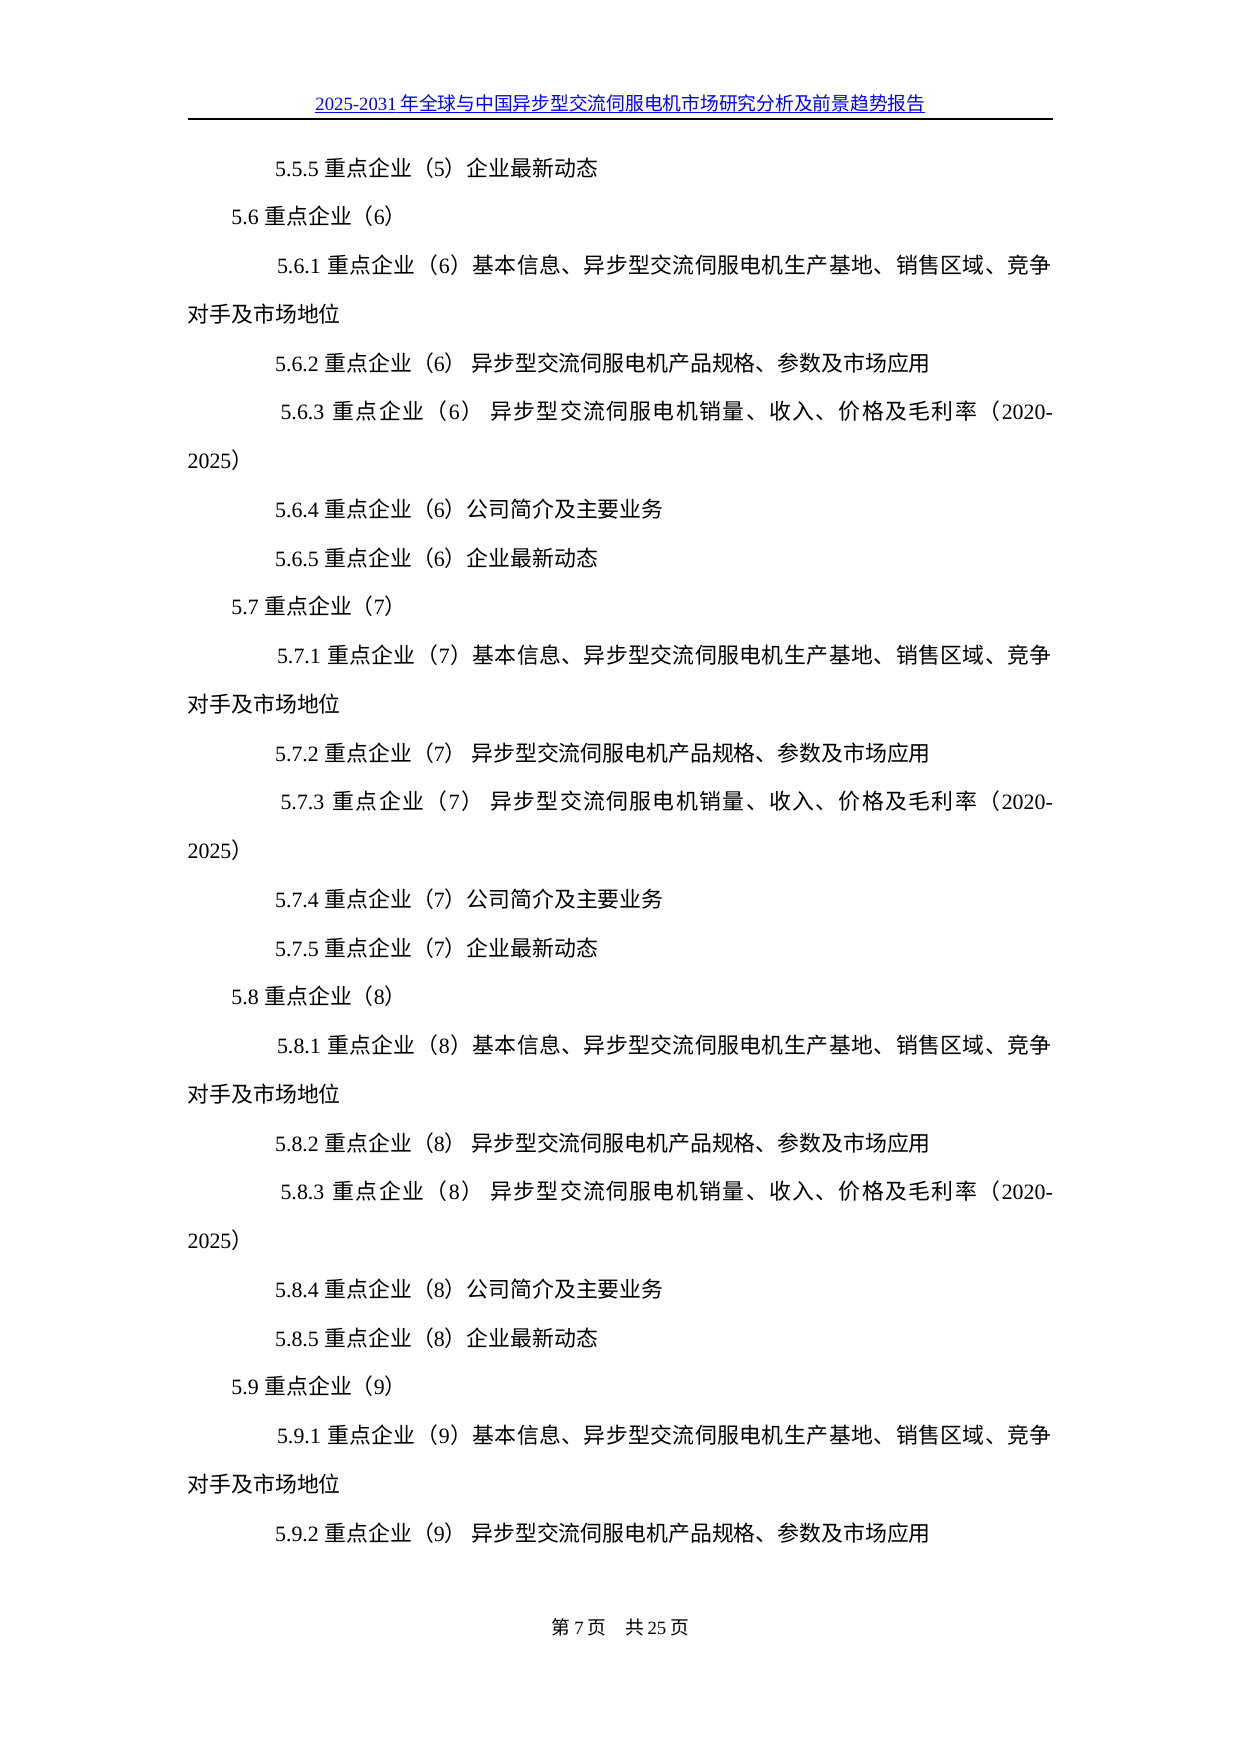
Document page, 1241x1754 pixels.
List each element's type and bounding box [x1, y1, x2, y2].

text [187, 150, 1053, 1548]
